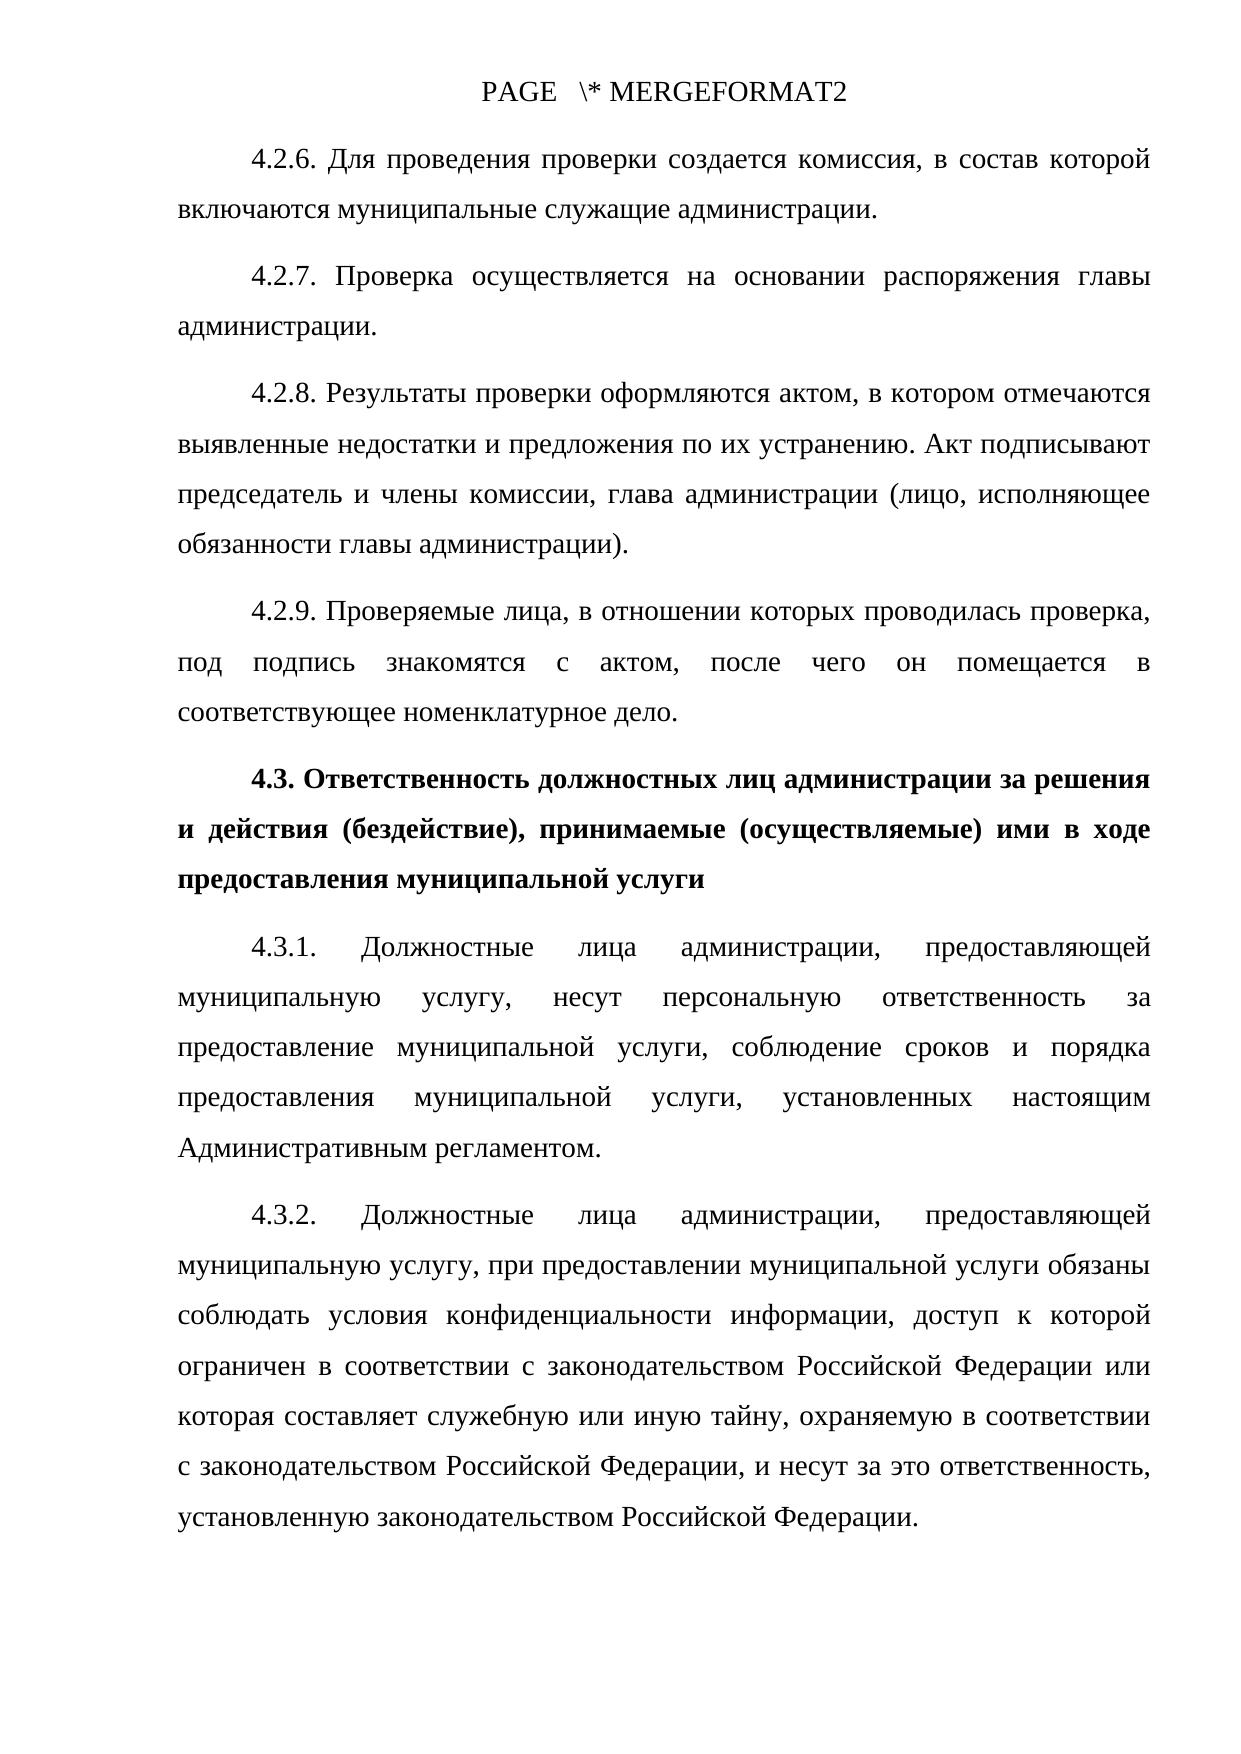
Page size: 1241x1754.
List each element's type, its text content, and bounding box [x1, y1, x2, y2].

text 4.3.1. Должностные лица администрации, предоставляющей муниципальную услугу, несут персональную ответственность за предоставление муниципальной услуги, соблюдение сроков и порядка предоставления муниципальной услуги, установленных настоящим Административным регламентом. [177, 929, 1152, 1163]
text 4.2.7. Проверка осуществляется на основании распоряжения главы администрации. [177, 258, 1152, 342]
text 4.2.6. Для проведения проверки создается комиссия, в состав которой включаются муниципальные служащие администрации. [177, 141, 1152, 225]
subtitle 4.3. Ответственность должностных лиц администрации за решения и действия (бездействие), принимаемые (осуществляемые) ими в ходе предоставления муниципальной услуги [177, 761, 1152, 895]
text 4.3.2. Должностные лица администрации, предоставляющей муниципальную услугу, при предоставлении муниципальной услуги обязаны соблюдать условия конфиденциальности информации, доступ к которой ограничен в соответствии с законодательством Российской Федерации или которая составляет служебную или иную тайну, охраняемую в соответствии с законодательством Российской Федерации, и несут за это ответственность, установленную законодательством Российской Федерации. [177, 1197, 1152, 1532]
text 4.2.8. Результаты проверки оформляются актом, в котором отмечаются выявленные недостатки и предложения по их устранению. Акт подписывают председатель и члены комиссии, глава администрации (лицо, исполняющее обязанности главы администрации). [177, 376, 1152, 560]
text 4.2.9. Проверяемые лица, в отношении которых проводилась проверка, под подпись знакомятся с актом, после чего он помещается в соответствующее номенклатурное дело. [177, 593, 1152, 728]
